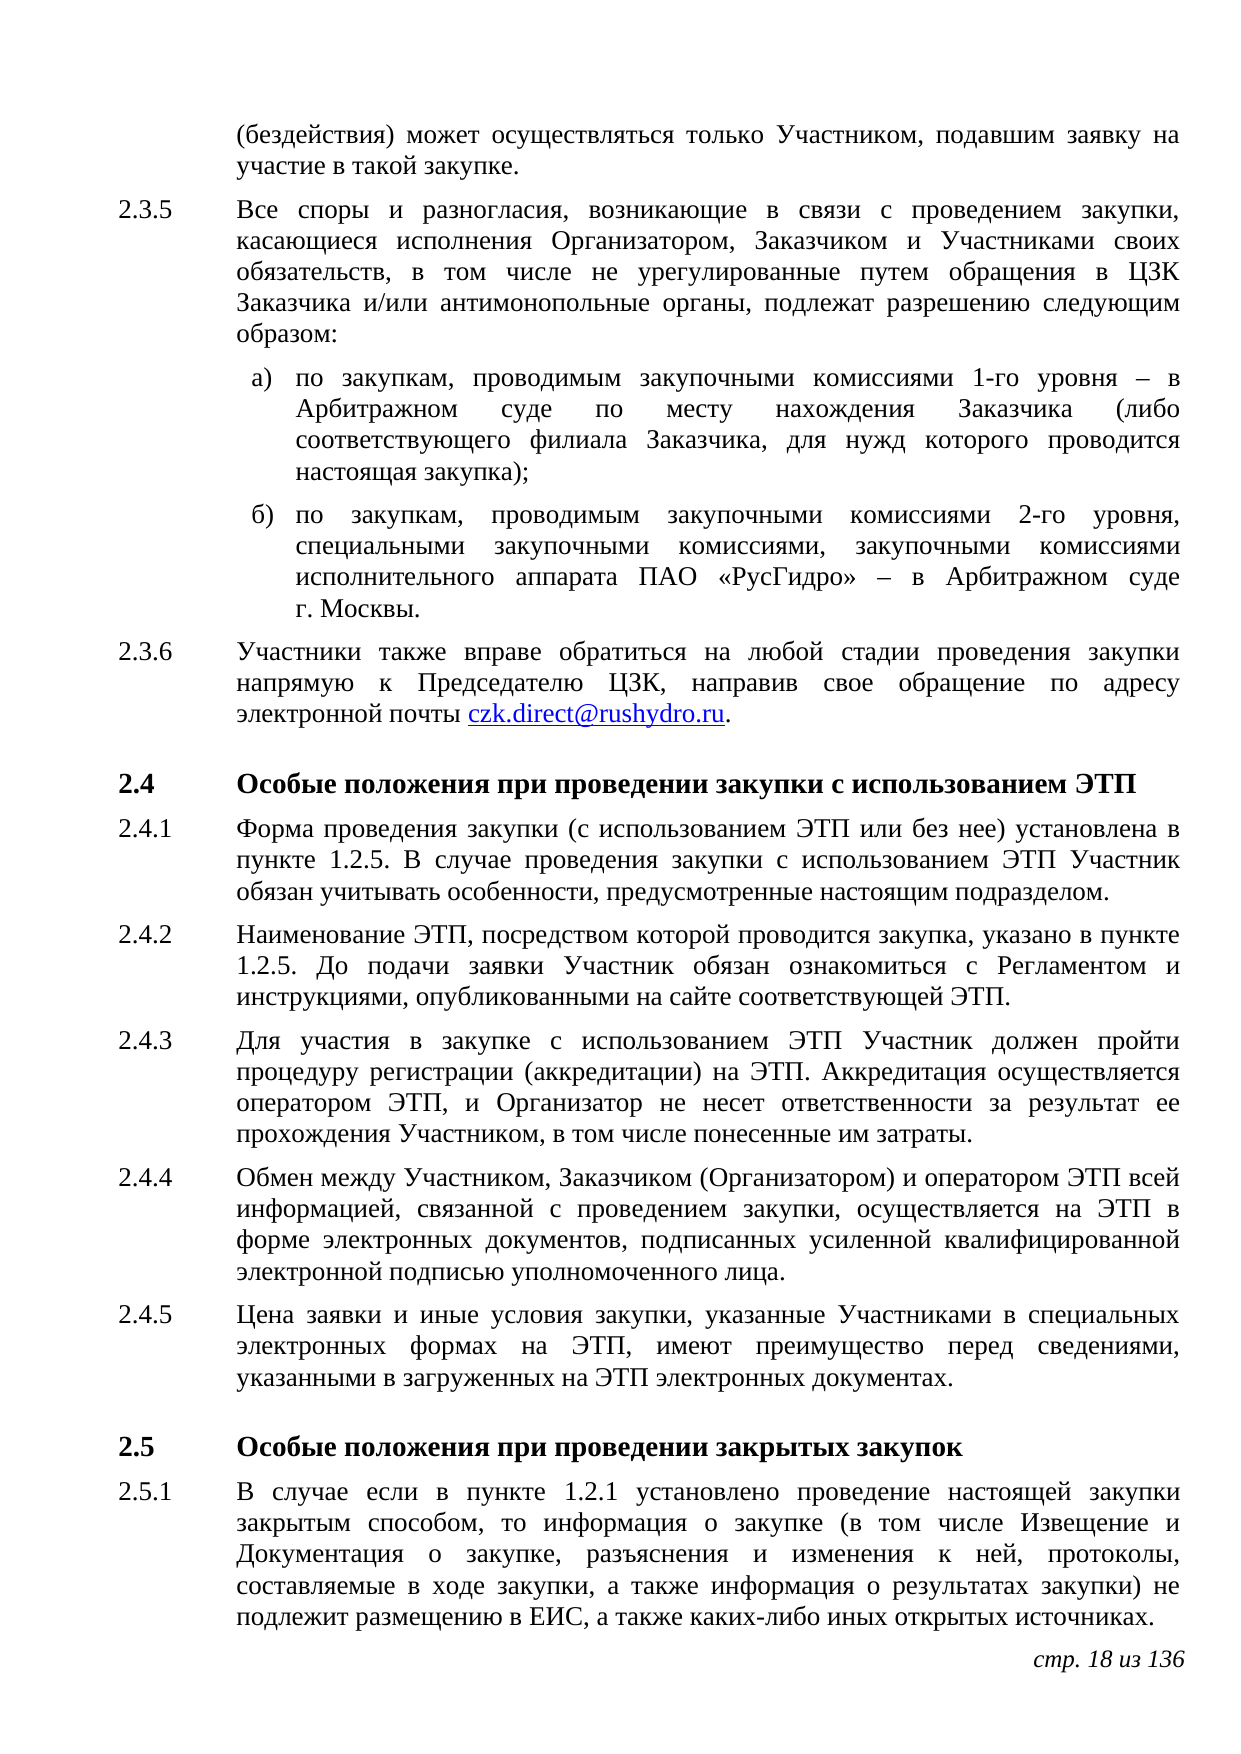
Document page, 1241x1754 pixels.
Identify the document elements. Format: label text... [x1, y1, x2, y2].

text Участники также вправе обратиться на любой стадии проведения закупки напрямую к Председателю ЦЗК, направив свое обращение по адресу электронной почты czk.direct@rushydro.ru. [118, 635, 1181, 729]
list по закупкам, проводимым закупочными комиссиями 2-го уровня, специальными закупочными комиссиями, закупочными комиссиями исполнительного аппарата ПАО «РусГидро» – в Арбитражном суде г. Москвы. [251, 498, 1181, 623]
subtitle Особые положения при проведении закрытых закупок [118, 1429, 1181, 1463]
text В случае если в пункте 1.2.1 установлено проведение настоящей закупки закрытым способом, то информация о закупке (в том числе Извещение и Документация о закупке, разъяснения и изменения к ней, протоколы, составляемые в ходе закупки, а также информация о результатах закупки) не подлежит размещению в ЕИС, а также каких-либо иных открытых источниках. [118, 1475, 1181, 1631]
text Все споры и разногласия, возникающие в связи с проведением закупки, касающиеся исполнения Организатором, Заказчиком и Участниками своих обязательств, в том числе не урегулированные путем обращения в ЦЗК Заказчика и/или антимонопольные органы, подлежат разрешению следующим образом: [118, 193, 1181, 349]
list по закупкам, проводимым закупочными комиссиями 1-го уровня – в Арбитражном суде по месту нахождения Заказчика (либо соответствующего филиала Заказчика, для нужд которого проводится настоящая закупка); [251, 361, 1181, 486]
subtitle Особые положения при проведении закупки с использованием ЭТП [118, 766, 1181, 800]
text Наименование ЭТП, посредством которой проводится закупка, указано в пункте 1.2.5. До подачи заявки Участник обязан ознакомиться с Регламентом и инструкциями, опубликованными на сайте соответствующей ЭТП. [118, 918, 1181, 1012]
text Цена заявки и иные условия закупки, указанные Участниками в специальных электронных формах на ЭТП, имеют преимущество перед сведениями, указанными в загруженных на ЭТП электронных документах. [118, 1298, 1181, 1392]
text Обмен между Участником, Заказчиком (Организатором) и оператором ЭТП всей информацией, связанной с проведением закупки, осуществляется на ЭТП в форме электронных документов, подписанных усиленной квалифицированной электронной подписью уполномоченного лица. [118, 1161, 1181, 1286]
text Форма проведения закупки (с использованием ЭТП или без нее) установлена в пункте 1.2.5. В случае проведения закупки с использованием ЭТП Участник обязан учитывать особенности, предусмотренные настоящим подразделом. [118, 812, 1181, 906]
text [118, 118, 1181, 180]
text Для участия в закупке с использованием ЭТП Участник должен пройти процедуру регистрации (аккредитации) на ЭТП. Аккредитация осуществляется оператором ЭТП, и Организатор не несет ответственности за результат ее прохождения Участником, в том числе понесенные им затраты. [118, 1024, 1181, 1149]
